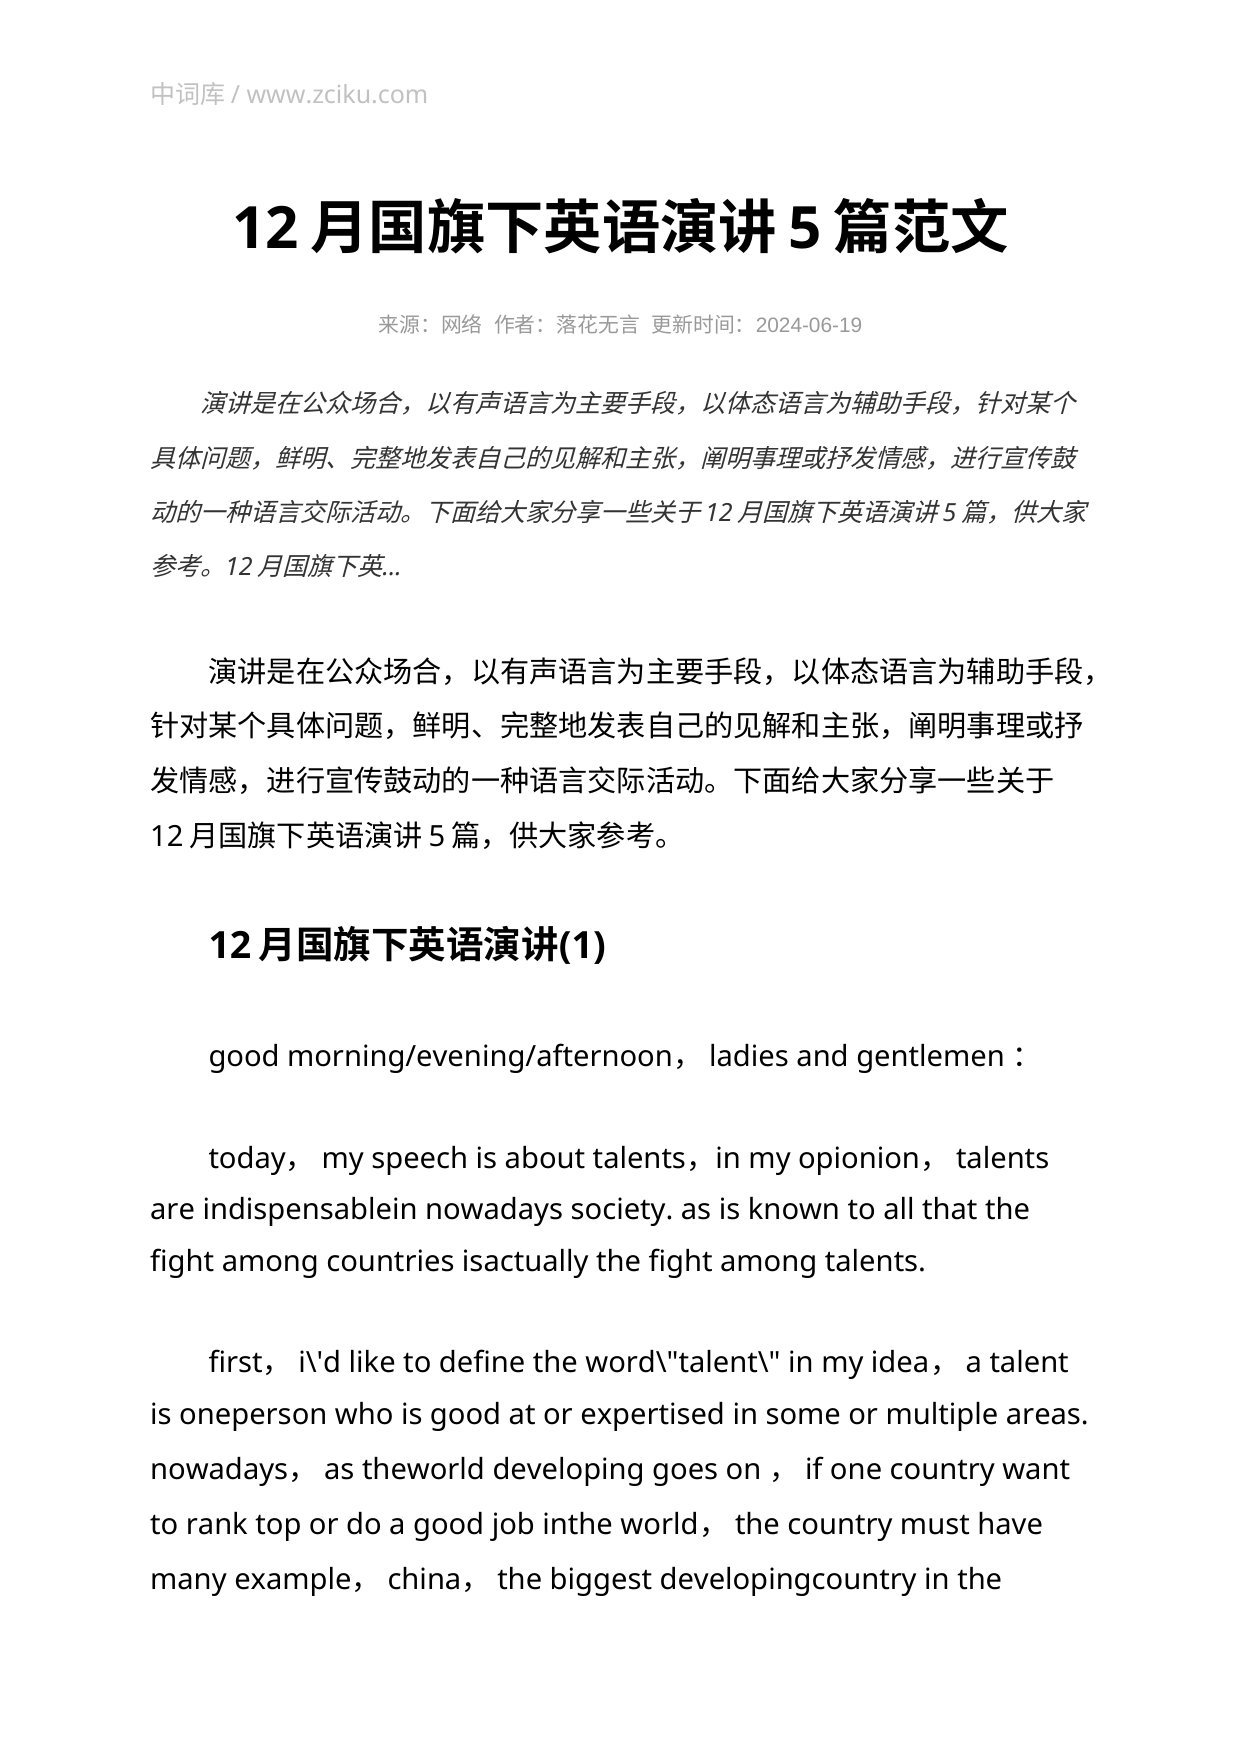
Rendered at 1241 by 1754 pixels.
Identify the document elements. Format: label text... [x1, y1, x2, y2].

text 12月国旗下英语演讲(1) [150, 915, 1090, 969]
subtitle 12月国旗下英语演讲5篇范文 [150, 181, 1090, 266]
text 演讲是在公众场合，以有声语言为主要手段，以体态语言为辅助手段，针对某个具体问题，鲜明、完整地发表自己的见解和主张，阐明事理或抒发情感，进行宣传鼓动的一种语言交际活动。下面给大家分享一些关于12月国旗下英语演讲5篇，供大家参考。12月国旗下英... [150, 384, 1090, 583]
text good morning/evening/afternoon， ladies and gentlemen ： [150, 1032, 1090, 1075]
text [150, 1339, 1090, 1598]
text today， my speech is about talents，in my opionion， talents are indispensablein nowadays society. as is known to all that the fight among countries isactually the fight among talents. [150, 1134, 1090, 1280]
text 来源：网络 作者：落花无言 更新时间：2024-06-19 [150, 313, 1090, 337]
text 演讲是在公众场合，以有声语言为主要手段，以体态语言为辅助手段，针对某个具体问题，鲜明、完整地发表自己的见解和主张，阐明事理或抒发情感，进行宣传鼓动的一种语言交际活动。下面给大家分享一些关于12月国旗下英语演讲5篇，供大家参考。 [150, 648, 1090, 855]
